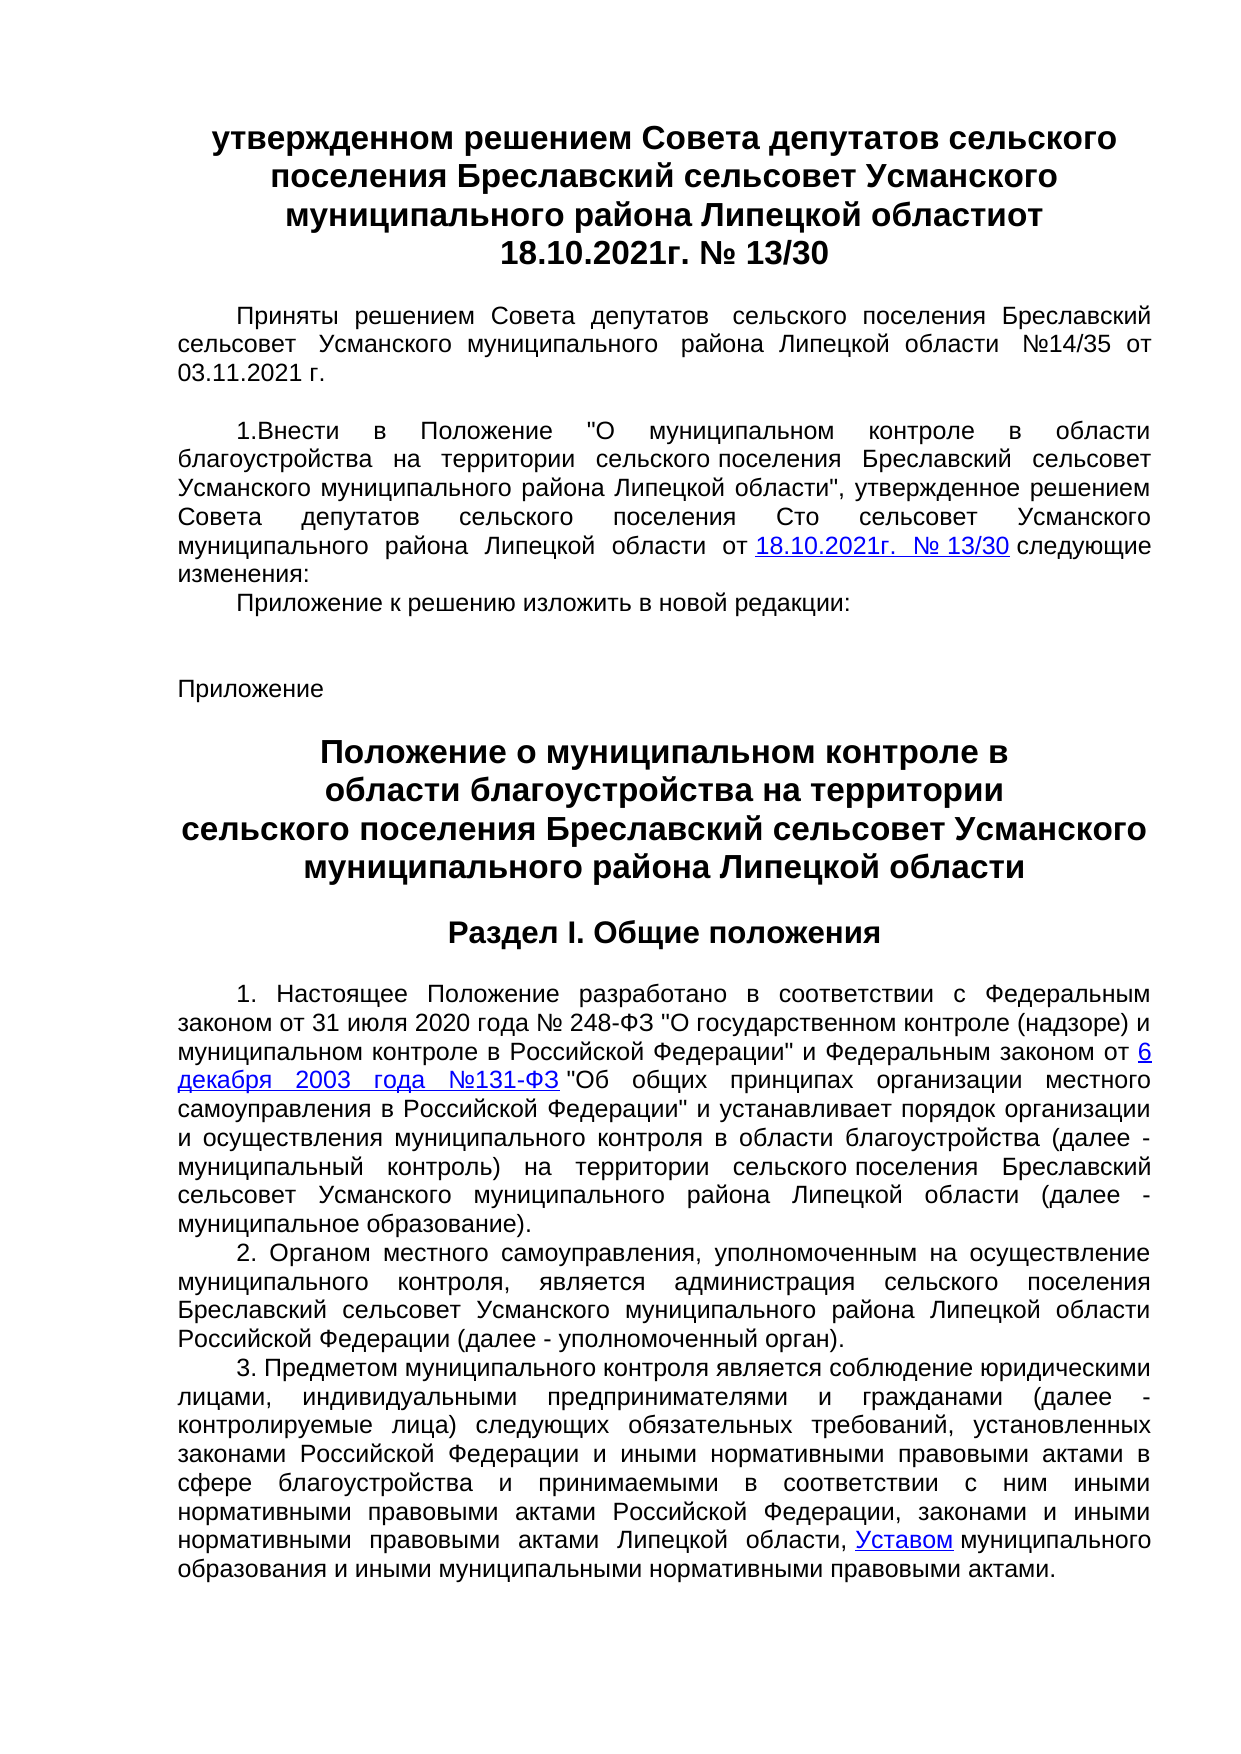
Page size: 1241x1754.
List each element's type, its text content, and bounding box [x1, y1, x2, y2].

text Раздел I. Общие положения [177, 914, 1152, 950]
text Приложение [177, 674, 1152, 703]
text Приложение к решению изложить в новой редакции: [177, 588, 1152, 617]
text 2. Органом местного самоуправления, уполномоченным на осуществление муниципального контроля, является администрация сельского поселения Бреславский сельсовет Усманского муниципального района Липецкой области Российской Федерации (далее - уполномоченный орган). [177, 1238, 1152, 1353]
text 1.Внести в Положение "О муниципальном контроле в области благоустройства на территории сельского поселения Бреславский сельсовет Усманского муниципального района Липецкой области", утвержденное решением Совета депутатов сельского поселения Сто сельсовет Усманского муниципального района Липецкой области от 18.10.2021г. № 13/30 следующие изменения: [177, 416, 1152, 588]
text Приняты решением Совета депутатов сельского поселения Бреславский сельсовет Усманского муниципального района Липецкой области №14/35 от 03.11.2021 г. [177, 301, 1152, 387]
text 1. Настоящее Положение разработано в соответствии с Федеральным законом от 31 июля 2020 года № 248-ФЗ "О государственном контроле (надзоре) и муниципальном контроле в Российской Федерации" и Федеральным законом от 6 декабря 2003 года №131-ФЗ "Об общих принципах организации местного самоуправления в Российской Федерации" и устанавливает порядок организации и осуществления муниципального контроля в области благоустройства (далее - муниципальный контроль) на территории сельского поселения Бреславский сельсовет Усманского муниципального района Липецкой области (далее - муниципальное образование). [177, 979, 1152, 1238]
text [177, 118, 1152, 272]
text 3. Предметом муниципального контроля является соблюдение юридическими лицами, индивидуальными предпринимателями и гражданами (далее - контролируемые лица) следующих обязательных требований, установленных законами Российской Федерации и иными нормативными правовыми актами в сфере благоустройства и принимаемыми в соответствии с ним иными нормативными правовыми актами Российской Федерации, законами и иными нормативными правовыми актами Липецкой области, Уставом муниципального образования и иными муниципальными нормативными правовыми актами. [177, 1353, 1152, 1583]
text Положение о муниципальном контроле в области благоустройства на территории сельского поселения Бреславский сельсовет Усманского муниципального района Липецкой области [177, 732, 1152, 886]
